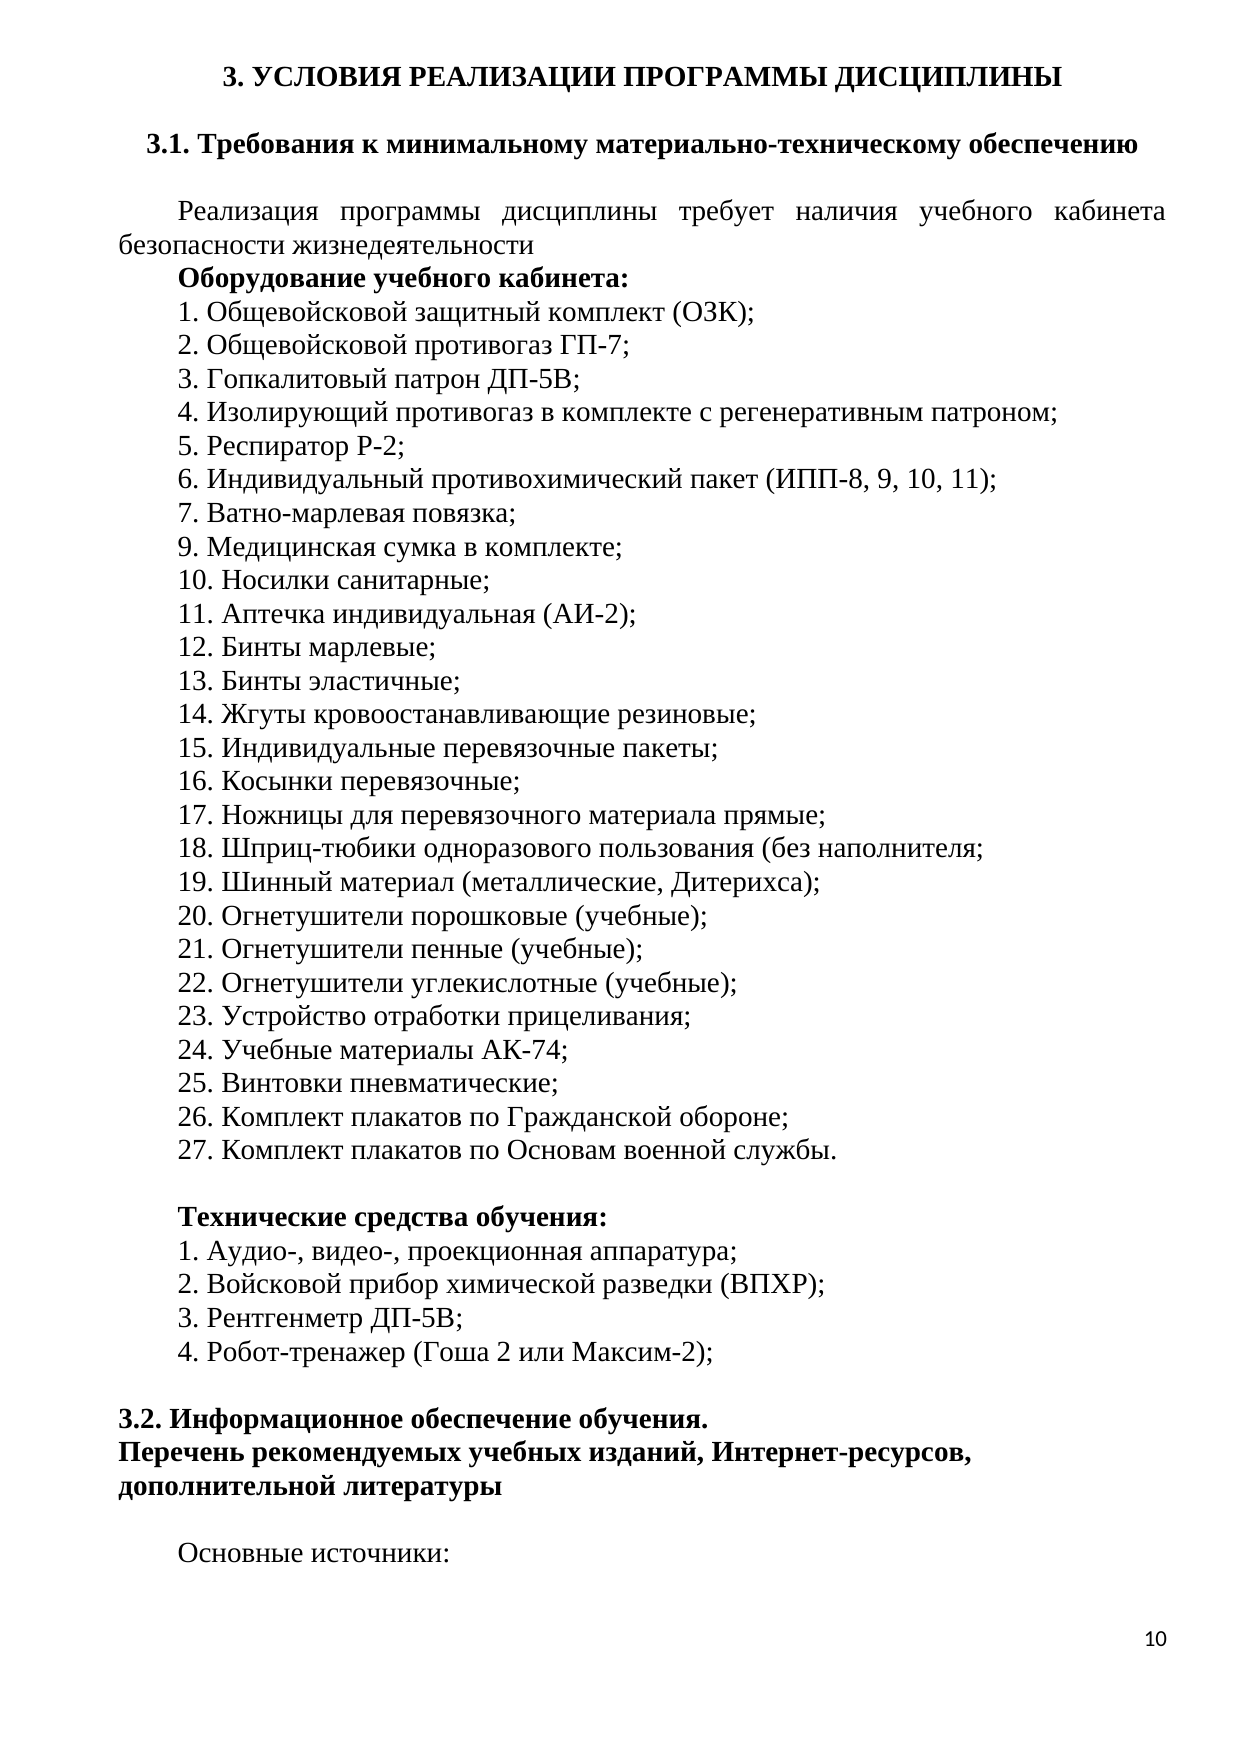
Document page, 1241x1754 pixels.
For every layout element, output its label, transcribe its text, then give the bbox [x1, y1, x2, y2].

text 19. Шинный материал (металлические, Дитерихса); [118, 864, 1167, 898]
text 1. Общевойсковой защитный комплект (ОЗК); [118, 294, 1167, 327]
text 4. Робот-тренажер (Гоша 2 или Максим-2); [118, 1334, 1167, 1367]
text 20. Огнетушители порошковые (учебные); [118, 898, 1167, 931]
text Технические средства обучения: [118, 1199, 1167, 1233]
text 6. Индивидуальный противохимический пакет (ИПП-8, 9, 10, 11); [118, 462, 1167, 495]
text 1. Аудио-, видео-, проекционная аппаратура; [118, 1233, 1167, 1267]
subtitle 3. УСЛОВИЯ РЕАЛИЗАЦИИ ПРОГРАММЫ ДИСЦИПЛИНЫ [118, 59, 1167, 93]
text 5. Респиратор Р-2; [118, 428, 1167, 462]
text 24. Учебные материалы АК-74; [118, 1032, 1167, 1065]
text 27. Комплект плакатов по Основам военной службы. [118, 1132, 1167, 1166]
text 25. Винтовки пневматические; [118, 1065, 1167, 1099]
text 21. Огнетушители пенные (учебные); [118, 931, 1167, 965]
subtitle 3.1. Требования к минимальному материально-техническому обеспечению [118, 126, 1167, 160]
text 4. Изолирующий противогаз в комплекте с регенеративным патроном; [118, 394, 1167, 428]
text 16. Косынки перевязочные; [118, 763, 1167, 797]
text 2. Войсковой прибор химической разведки (ВПХР); [118, 1267, 1167, 1300]
text 2. Общевойсковой противогаз ГП-7; [118, 327, 1167, 361]
text Реализация программы дисциплины требует наличия учебного кабинета безопасности жизнедеятельности [118, 193, 1167, 260]
text 15. Индивидуальные перевязочные пакеты; [118, 730, 1167, 763]
text Основные источники: [118, 1535, 1167, 1568]
subtitle 3.2. Информационное обеспечение обучения. [118, 1401, 1167, 1434]
text 13. Бинты эластичные; [118, 663, 1167, 696]
text 12. Бинты марлевые; [118, 629, 1167, 663]
text 23. Устройство отработки прицеливания; [118, 998, 1167, 1032]
text 10. Носилки санитарные; [118, 562, 1167, 596]
text 17. Ножницы для перевязочного материала прямые; [118, 797, 1167, 831]
text 3. Гопкалитовый патрон ДП-5В; [118, 361, 1167, 394]
text 22. Огнетушители углекислотные (учебные); [118, 965, 1167, 998]
text 26. Комплект плакатов по Гражданской обороне; [118, 1099, 1167, 1132]
text 9. Медицинская сумка в комплекте; [118, 529, 1167, 562]
subtitle Перечень рекомендуемых учебных изданий, Интернет-ресурсов, дополнительной литературы [118, 1434, 1167, 1501]
text 11. Аптечка индивидуальная (АИ-2); [118, 596, 1167, 629]
text Оборудование учебного кабинета: [118, 260, 1167, 294]
text 18. Шприц-тюбики одноразового пользования (без наполнителя; [118, 831, 1167, 864]
text 7. Ватно-марлевая повязка; [118, 495, 1167, 529]
text 14. Жгуты кровоостанавливающие резиновые; [118, 696, 1167, 730]
text 3. Рентгенметр ДП-5В; [118, 1300, 1167, 1334]
